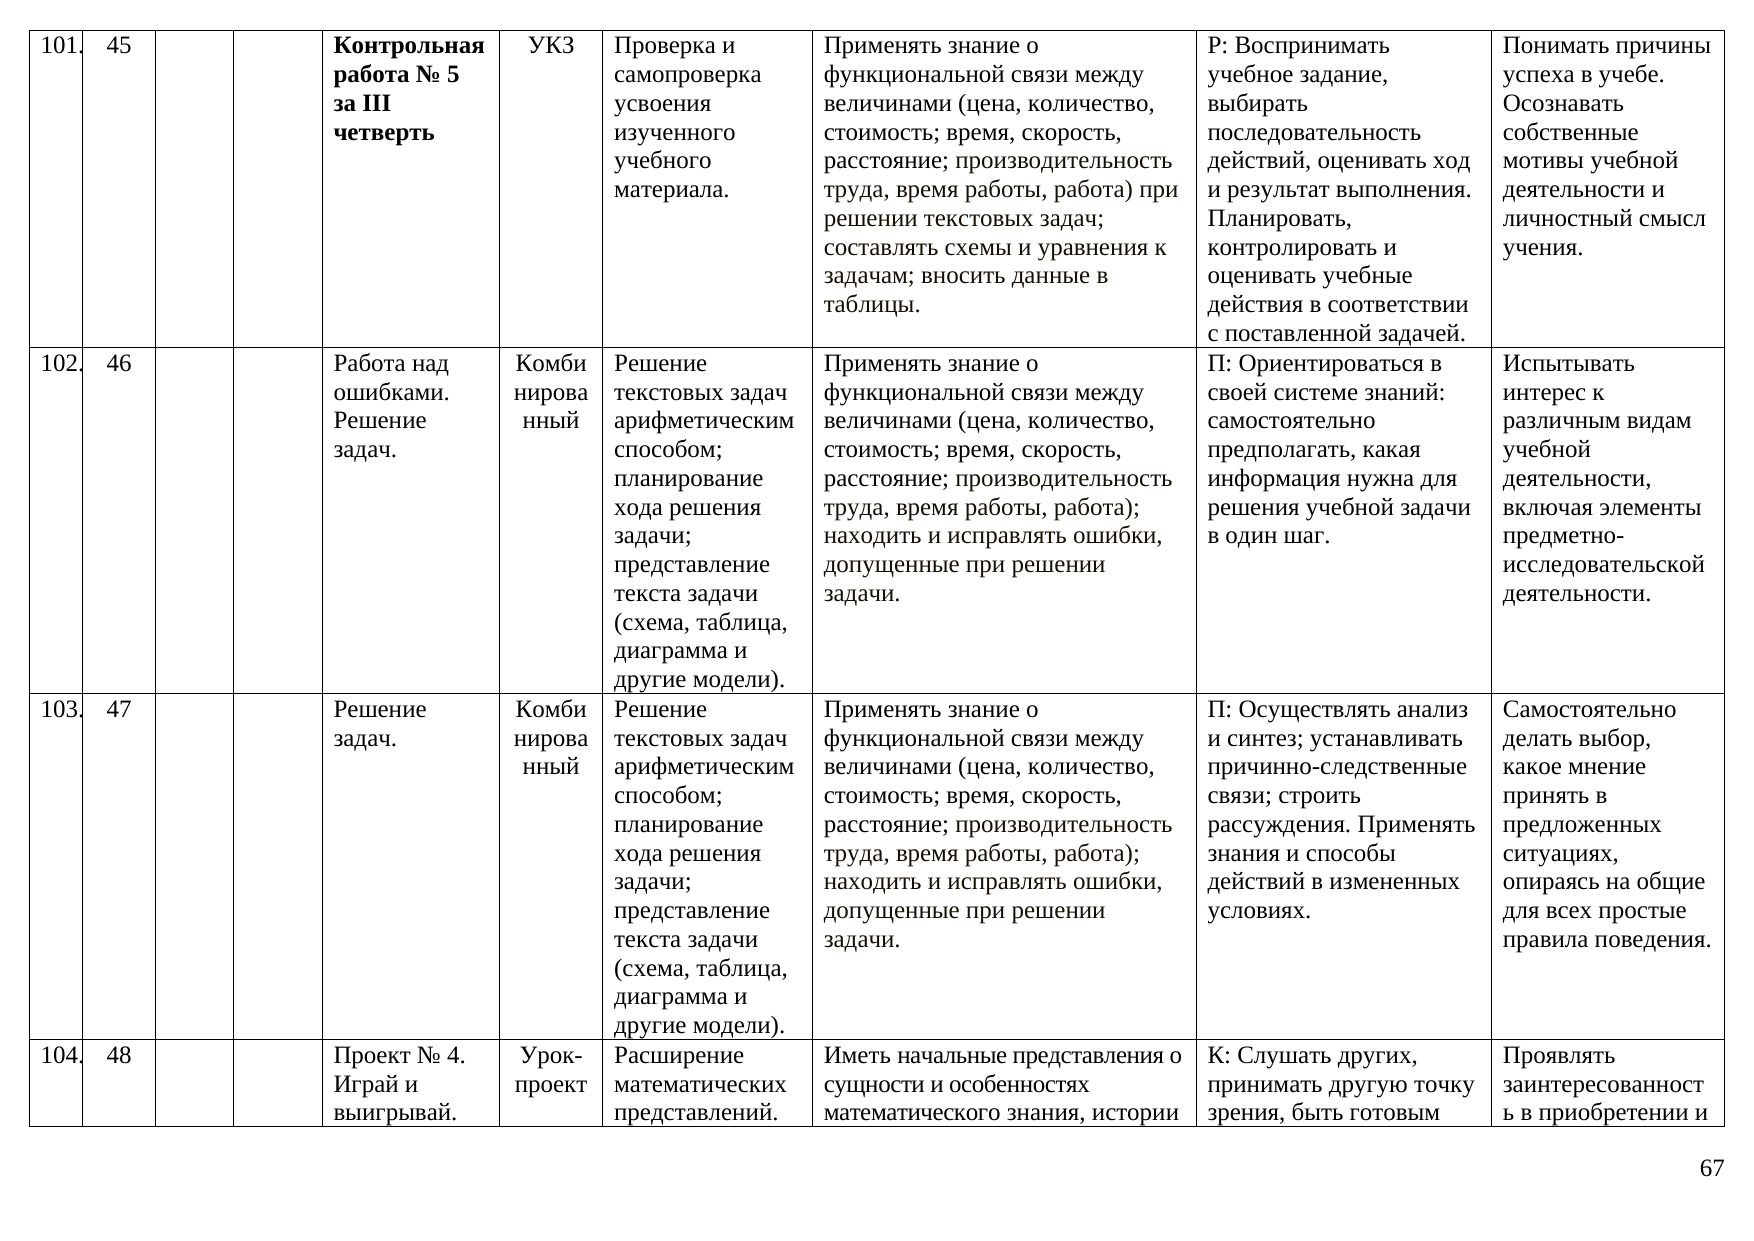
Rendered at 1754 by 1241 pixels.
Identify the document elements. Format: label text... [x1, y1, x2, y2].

table_cell [30, 694, 82, 1039]
table_cell П: Ориентироваться в своей системе знаний: самостоятельно предполагать, какая информация нужна для решения учебной задачи в один шаг. [1197, 348, 1491, 693]
table_cell УКЗ [500, 31, 602, 347]
table_cell Проверка и самопроверка усвоения изученного учебного материала. [603, 31, 812, 347]
table_cell 45 [83, 31, 155, 347]
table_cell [1492, 1040, 1724, 1126]
table_cell Понимать причины успеха в учебе. Осознавать собственные мотивы учебной деятельности и личностный смысл учения. [1492, 31, 1724, 347]
table_cell [30, 1040, 82, 1126]
table_cell Контрольная работа № 5 за III четверть [323, 31, 499, 347]
table_cell Решение текстовых задач арифметическим способом; планирование хода решения задачи; представление текста задачи (схема, таблица, диаграмма и другие модели). [603, 348, 812, 693]
table_cell Применять знание о функциональной связи между величинами (цена, количество, стоимость; время, скорость, расстояние; производительность труда, время работы, работа) при решении текстовых задач; составлять схемы и уравнения к задачам; вносить данные в таблицы. [813, 31, 1196, 347]
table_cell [1197, 1040, 1491, 1126]
table_cell Самостоятельно делать выбор, какое мнение принять в предложенных ситуациях, опираясь на общие для всех простые правила поведения. [1492, 694, 1724, 1039]
table_cell [234, 31, 322, 347]
table_cell Решение текстовых задач арифметическим способом; планирование хода решения задачи; представление текста задачи (схема, таблица, диаграмма и другие модели). [603, 694, 812, 1039]
table_cell Решение задач. [323, 694, 499, 1039]
table_cell Комбинированный [500, 694, 602, 1039]
table_cell [30, 348, 82, 693]
table_cell Комбинированный [500, 348, 602, 693]
table_cell П: Осуществлять анализ и синтез; устанавливать причинно-следственные связи; строить рассуждения. Применять знания и способы действий в измененных условиях. [1197, 694, 1491, 1039]
table_cell [30, 31, 82, 347]
table_cell 48 [83, 1040, 155, 1126]
table_cell Испытывать интерес к различным видам учебной деятельности, включая элементы предметно-исследовательской деятельности. [1492, 348, 1724, 693]
table_cell 46 [83, 348, 155, 693]
table_cell [156, 31, 233, 347]
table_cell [813, 1040, 1196, 1126]
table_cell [603, 1040, 812, 1126]
table_cell [234, 348, 322, 693]
table_cell Применять знание о функциональной связи между величинами (цена, количество, стоимость; время, скорость, расстояние; производительность труда, время работы, работа); находить и исправлять ошибки, допущенные при решении задачи. [813, 694, 1196, 1039]
table_cell [156, 1040, 233, 1126]
table_cell 47 [83, 694, 155, 1039]
table_cell [156, 348, 233, 693]
table_cell [156, 694, 233, 1039]
table_cell Работа над ошибками. Решение задач. [323, 348, 499, 693]
table_cell [234, 694, 322, 1039]
table_cell [234, 1040, 322, 1126]
table_cell Урок-проект [500, 1040, 602, 1126]
table_cell Применять знание о функциональной связи между величинами (цена, количество, стоимость; время, скорость, расстояние; производительность труда, время работы, работа); находить и исправлять ошибки, допущенные при решении задачи. [813, 348, 1196, 693]
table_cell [323, 1040, 499, 1126]
table_cell Р: Воспринимать учебное задание, выбирать последовательность действий, оценивать ход и результат выполнения. Планировать, контролировать и оценивать учебные действия в соответствии с поставленной задачей. [1197, 31, 1491, 347]
